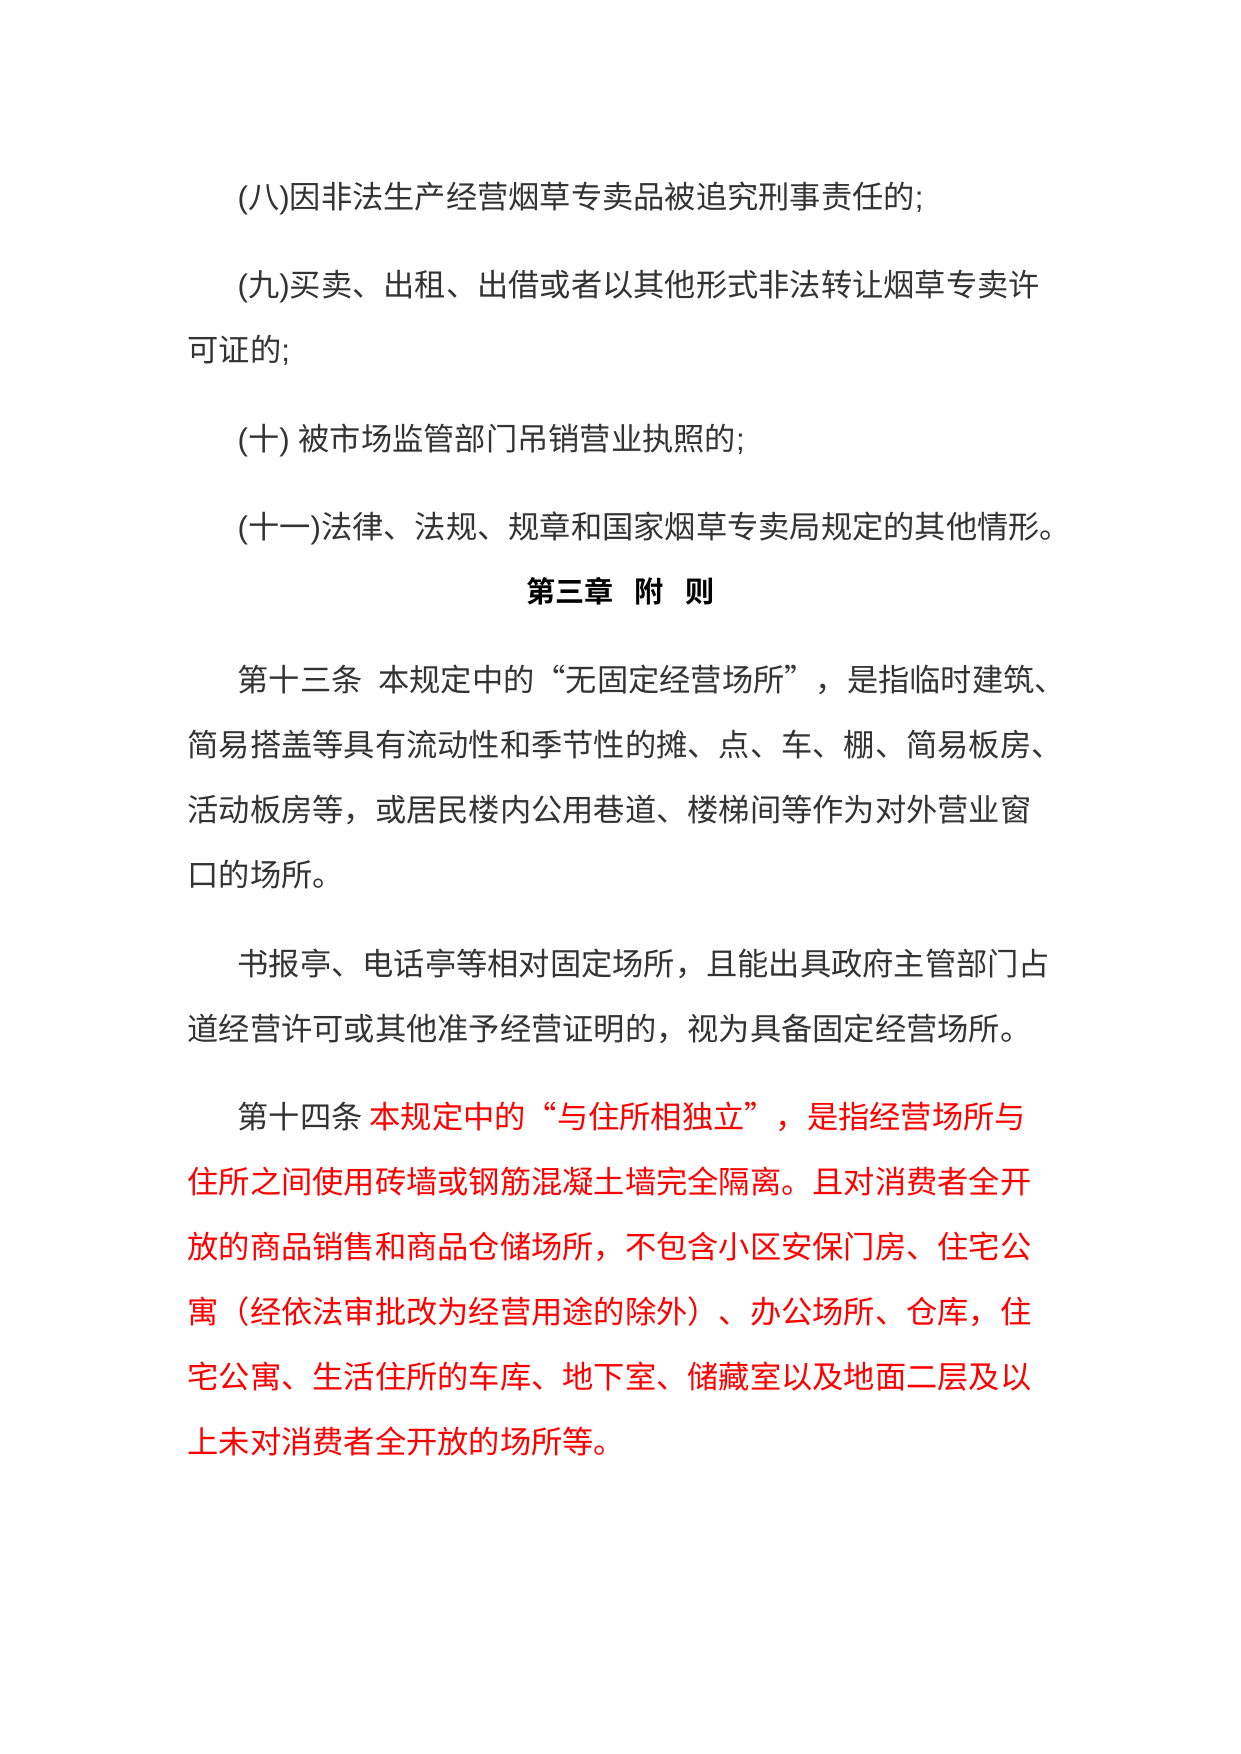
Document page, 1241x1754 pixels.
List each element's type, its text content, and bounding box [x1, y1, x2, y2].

text (十一)法律、法规、规章和国家烟草专卖局规定的其他情形。 [187, 492, 1053, 557]
text 第十三条 本规定中的“无固定经营场所”，是指临时建筑、简易搭盖等具有流动性和季节性的摊、点、车、棚、简易板房、活动板房等，或居民楼内公用巷道、楼梯间等作为对外营业窗口的场所。 [187, 646, 1053, 906]
text (八)因非法生产经营烟草专卖品被追究刑事责任的; [187, 162, 1053, 227]
text (九)买卖、出租、出借或者以其他形式非法转让烟草专卖许可证的; [187, 250, 1053, 380]
text 书报亭、电话亭等相对固定场所，且能出具政府主管部门占道经营许可或其他准予经营证明的，视为具备固定经营场所。 [187, 929, 1053, 1059]
text (十) 被市场监管部门吊销营业执照的; [187, 404, 1053, 469]
text 第三章 附 则 [187, 557, 1053, 622]
text 第十四条 本规定中的“与住所相独立”，是指经营场所与住所之间使用砖墙或钢筋混凝土墙完全隔离。且对消费者全开放的商品销售和商品仓储场所，不包含小区安保门房、住宅公寓（经依法审批改为经营用途的除外）、办公场所、仓库，住宅公寓、生活住所的车库、地下室、储藏室以及地面二层及以上未对消费者全开放的场所等。 [187, 1083, 1053, 1473]
